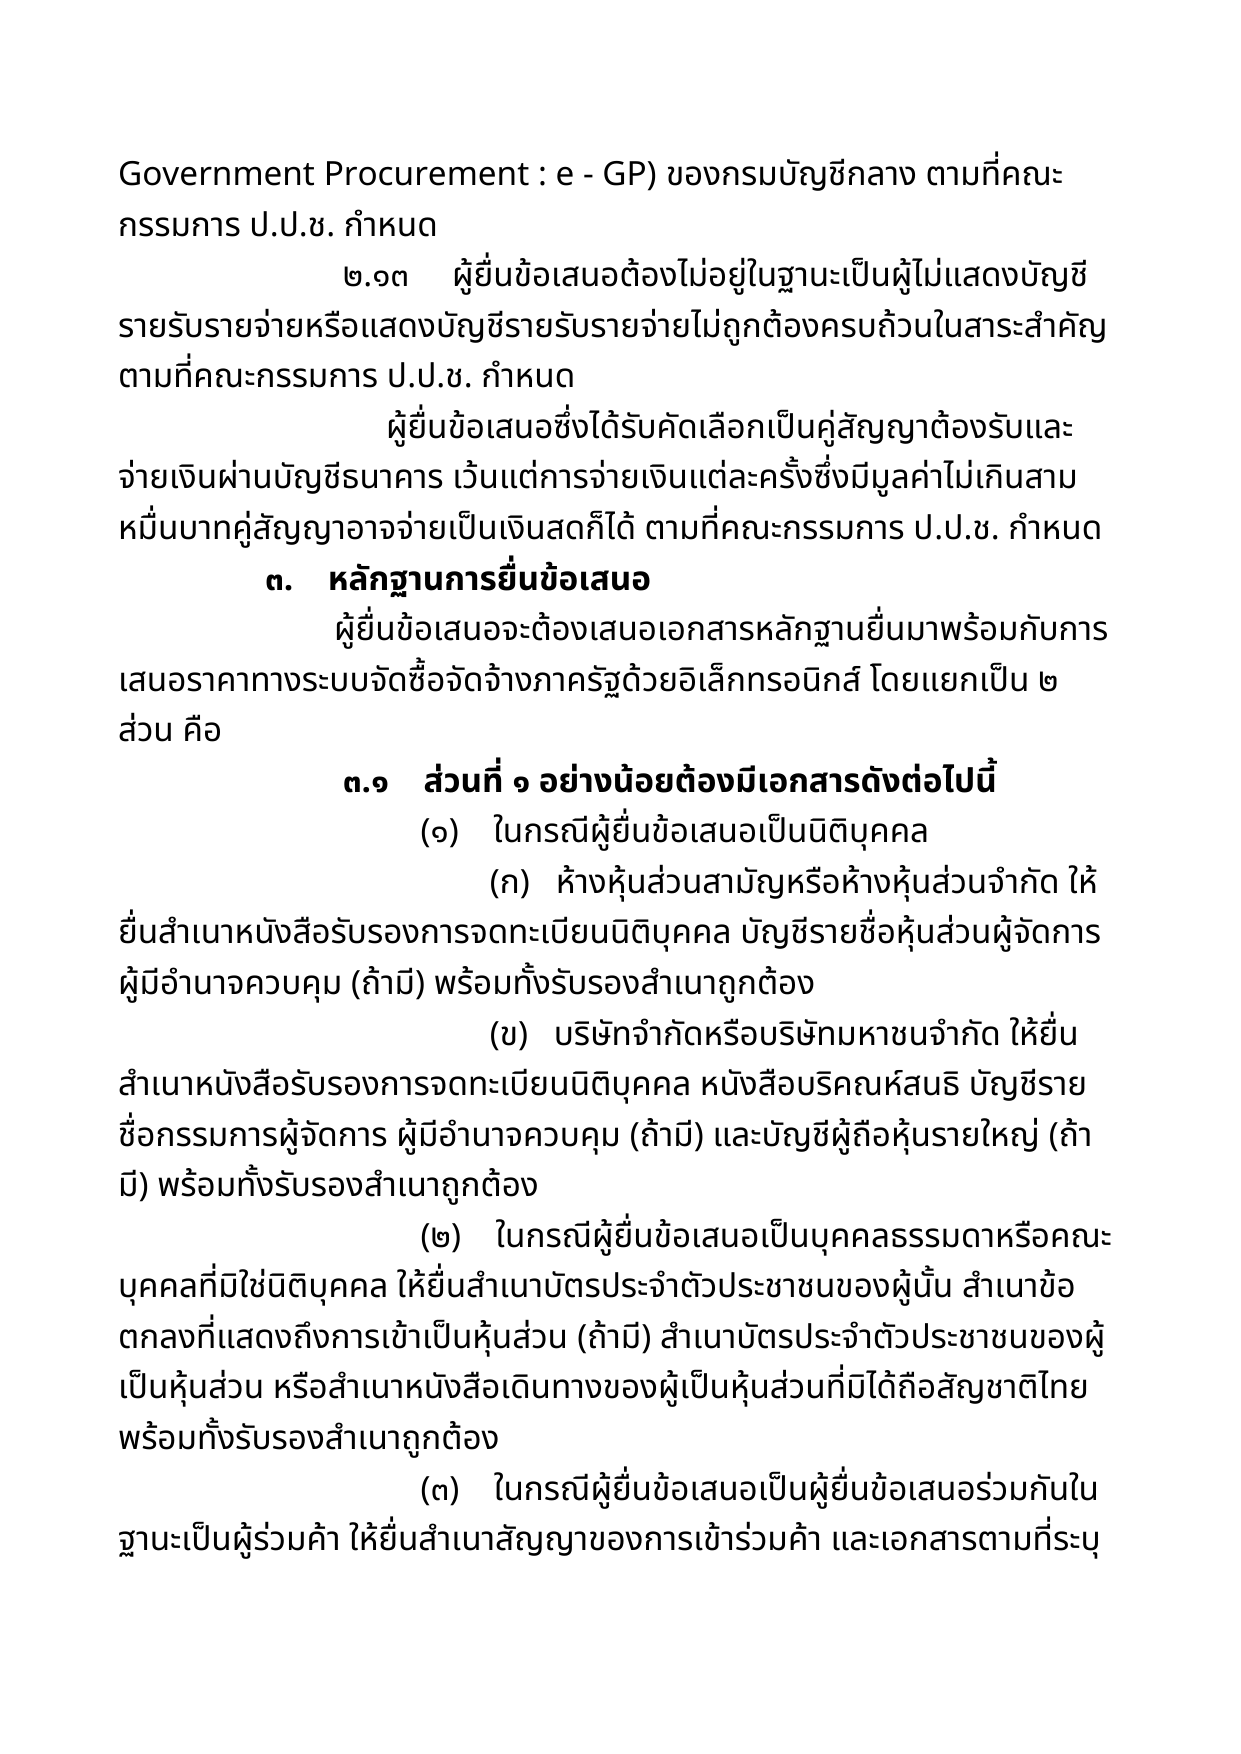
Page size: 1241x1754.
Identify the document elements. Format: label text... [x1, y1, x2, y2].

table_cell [118, 1464, 1122, 1565]
table_cell (ก) ห้างหุ้นส่วนสามัญหรือห้างหุ้นส่วนจำกัด ให้ยื่นสำเนาหนังสือรับรองการจดทะเบียนนิติบุคคล บัญชีรายชื่อหุ้นส่วนผู้จัดการ ผู้มีอำนาจควบคุม (ถ้ามี) พร้อมทั้งรับรองสำเนาถูกต้อง [118, 858, 1122, 1009]
table_header ๓. หลักฐานการยื่นข้อเสนอ [118, 555, 1122, 605]
table_cell (๒) ในกรณีผู้ยื่นข้อเสนอเป็นบุคคลธรรมดาหรือคณะบุคคลที่มิใช่นิติบุคคล ให้ยื่นสำเนาบัตรประจำตัวประชาชนของผู้นั้น สำเนาข้อตกลงที่แสดงถึงการเข้าเป็นหุ้นส่วน (ถ้ามี) สำเนาบัตรประจำตัวประชาชนของผู้เป็นหุ้นส่วน หรือสำเนาหนังสือเดินทางของผู้เป็นหุ้นส่วนที่มิได้ถือสัญชาติไทย พร้อมทั้งรับรองสำเนาถูกต้อง [118, 1212, 1122, 1464]
table_cell (ข) บริษัทจำกัดหรือบริษัทมหาชนจำกัด ให้ยื่นสำเนาหนังสือรับรองการจดทะเบียนนิติบุคคล หนังสือบริคณห์สนธิ บัญชีรายชื่อกรรมการผู้จัดการ ผู้มีอำนาจควบคุม (ถ้ามี) และบัญชีผู้ถือหุ้นรายใหญ่ (ถ้ามี) พร้อมทั้งรับรองสำเนาถูกต้อง [118, 1010, 1122, 1212]
table_cell ๒.๑๓ ผู้ยื่นข้อเสนอต้องไม่อยู่ในฐานะเป็นผู้ไม่แสดงบัญชีรายรับรายจ่ายหรือแสดงบัญชีรายรับรายจ่ายไม่ถูกต้องครบถ้วนในสาระสำคัญ ตามที่คณะกรรมการ ป.ป.ช. กำหนด [118, 251, 1122, 403]
table_cell ผู้ยื่นข้อเสนอจะต้องเสนอเอกสารหลักฐานยื่นมาพร้อมกับการเสนอราคาทางระบบจัดซื้อจัดจ้างภาครัฐด้วยอิเล็กทรอนิกส์ โดยแยกเป็น ๒ ส่วน คือ [118, 605, 1122, 757]
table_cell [118, 150, 1122, 251]
table_cell ผู้ยื่นข้อเสนอซึ่งได้รับคัดเลือกเป็นคู่สัญญาต้องรับและจ่ายเงินผ่านบัญชีธนาคาร เว้นแต่การจ่ายเงินแต่ละครั้งซึ่งมีมูลค่าไม่เกินสามหมื่นบาทคู่สัญญาอาจจ่ายเป็นเงินสดก็ได้ ตามที่คณะกรรมการ ป.ป.ช. กำหนด [118, 403, 1122, 554]
table_cell ๓.๑ ส่วนที่ ๑ อย่างน้อยต้องมีเอกสารดังต่อไปนี้ [118, 757, 1122, 807]
table_cell (๑) ในกรณีผู้ยื่นข้อเสนอเป็นนิติบุคคล [118, 807, 1122, 858]
